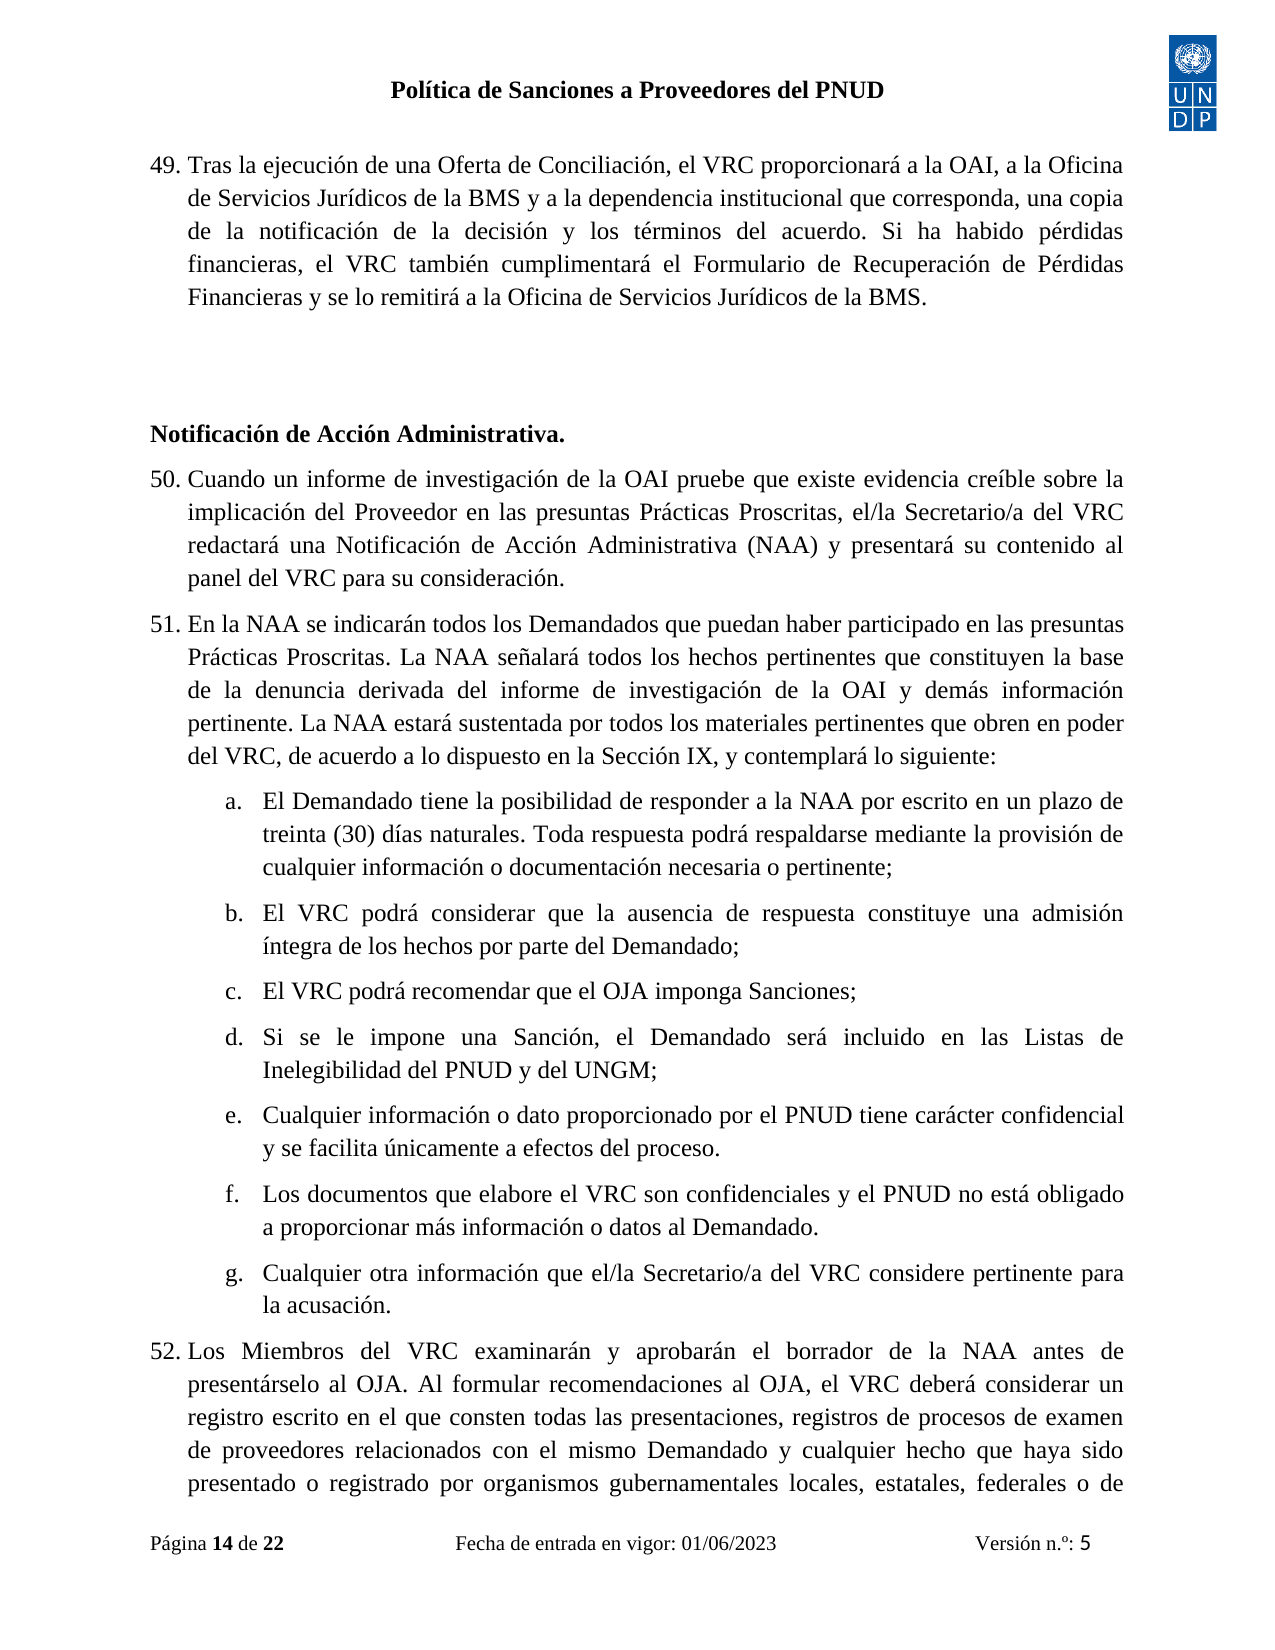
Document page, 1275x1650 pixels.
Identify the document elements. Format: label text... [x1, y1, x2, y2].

picture [1167, 35, 1218, 134]
list El VRC podrá considerar que la ausencia de respuesta constituye una admisión íntegra de los hechos por parte del Demandado; [225, 898, 1125, 960]
list El VRC podrá recomendar que el OJA imponga Sanciones; [225, 976, 1125, 1005]
list Cuando un informe de investigación de la OAI pruebe que existe evidencia creíble sobre la implicación del Proveedor en las presuntas Prácticas Proscritas, el/la Secretario/a del VRC redactará una Notificación de Acción Administrativa (NAA) y presentará su contenido al panel del VRC para su consideración. [150, 464, 1125, 592]
list En la NAA se indicarán todos los Demandados que puedan haber participado en las presuntas Prácticas Proscritas. La NAA señalará todos los hechos pertinentes que constituyen la base de la denuncia derivada del informe de investigación de la OAI y demás información pertinente. La NAA estará sustentada por todos los materiales pertinentes que obren en poder del VRC, de acuerdo a lo dispuesto en la Sección IX, y contemplará lo siguiente: [150, 609, 1125, 769]
list Cualquier información o dato proporcionado por el PNUD tiene carácter confidencial y se facilita únicamente a efectos del proceso. [225, 1101, 1125, 1162]
list Si se le impone una Sanción, el Demandado será incluido en las Listas de Inelegibilidad del PNUD y del UNGM; [225, 1022, 1125, 1084]
list Los documentos que elabore el VRC son confidenciales y el PNUD no está obligado a proporcionar más información o datos al Demandado. [225, 1179, 1125, 1241]
list Cualquier otra información que el/la Secretario/a del VRC considere pertinente para la acusación. [225, 1258, 1125, 1319]
list El Demandado tiene la posibilidad de responder a la NAA por escrito en un plazo de treinta (30) días naturales. Toda respuesta podrá respaldarse mediante la provisión de cualquier información o documentación necesaria o pertinente; [225, 786, 1125, 881]
text Notificación de Acción Administrativa. [150, 419, 1125, 447]
list Tras la ejecución de una Oferta de Conciliación, el VRC proporcionará a la OAI, a la Oficina de Servicios Jurídicos de la BMS y a la dependencia institucional que corresponda, una copia de la notificación de la decisión y los términos del acuerdo. Si ha habido pérdidas financieras, el VRC también cumplimentará el Formulario de Recuperación de Pérdidas Financieras y se lo remitirá a la Oficina de Servicios Jurídicos de la BMS. [150, 150, 1125, 311]
